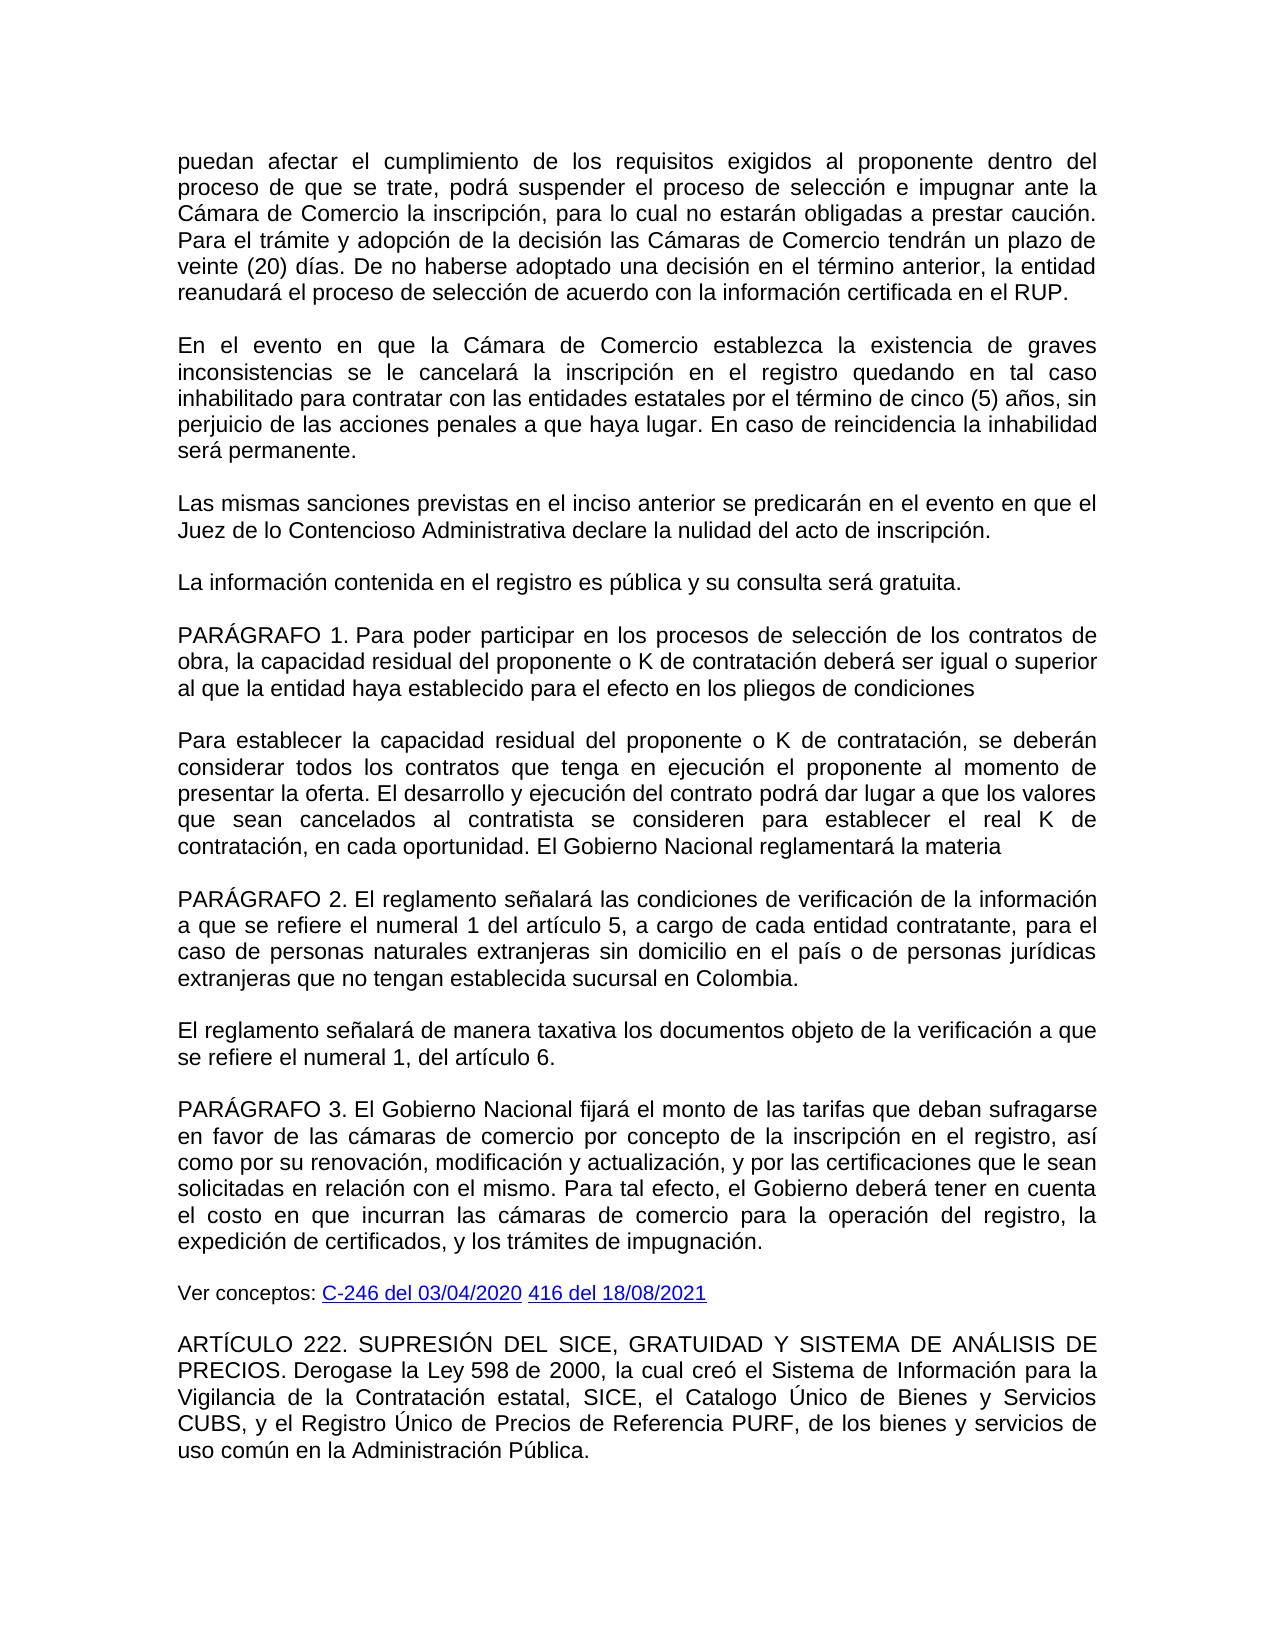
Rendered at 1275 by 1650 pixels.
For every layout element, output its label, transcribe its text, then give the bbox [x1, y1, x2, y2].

text En el evento en que la Cámara de Comercio establezca la existencia de graves inconsistencias se le cancelará la inscripción en el registro quedando en tal caso inhabilitado para contratar con las entidades estatales por el término de cinco (5) años, sin perjuicio de las acciones penales a que haya lugar. En caso de reincidencia la inhabilidad será permanente. [177, 332, 1098, 464]
text ARTÍCULO 222. SUPRESIÓN DEL SICE, GRATUIDAD Y SISTEMA DE ANÁLISIS DE PRECIOS. Derogase la Ley 598 de 2000, la cual creó el Sistema de Información para la Vigilancia de la Contratación estatal, SICE, el Catalogo Único de Bienes y Servicios CUBS, y el Registro Único de Precios de Referencia PURF, de los bienes y servicios de uso común en la Administración Pública. [177, 1331, 1098, 1463]
text El reglamento señalará de manera taxativa los documentos objeto de la verificación a que se refiere el numeral 1, del artículo 6. [177, 1017, 1098, 1070]
text La información contenida en el registro es pública y su consulta será gratuita. [177, 569, 1098, 596]
text Para establecer la capacidad residual del proponente o K de contratación, se deberán considerar todos los contratos que tenga en ejecución el proponente al momento de presentar la oferta. El desarrollo y ejecución del contrato podrá dar lugar a que los valores que sean cancelados al contratista se consideren para establecer el real K de contratación, en cada oportunidad. El Gobierno Nacional reglamentará la materia [177, 727, 1098, 859]
text PARÁGRAFO 3. El Gobierno Nacional fijará el monto de las tarifas que deban sufragarse en favor de las cámaras de comercio por concepto de la inscripción en el registro, así como por su renovación, modificación y actualización, y por las certificaciones que le sean solicitadas en relación con el mismo. Para tal efecto, el Gobierno deberá tener en cuenta el costo en que incurran las cámaras de comercio para la operación del registro, la expedición de certificados, y los trámites de impugnación. [177, 1096, 1098, 1254]
text Ver conceptos: C-246 del 03/04/2020 416 del 18/08/2021 [177, 1281, 1098, 1305]
text PARÁGRAFO 2. El reglamento señalará las condiciones de verificación de la información a que se refiere el numeral 1 del artículo 5, a cargo de cada entidad contratante, para el caso de personas naturales extranjeras sin domicilio en el país o de personas jurídicas extranjeras que no tengan establecida sucursal en Colombia. [177, 886, 1098, 991]
text PARÁGRAFO 1. Para poder participar en los procesos de selección de los contratos de obra, la capacidad residual del proponente o K de contratación deberá ser igual o superior al que la entidad haya establecido para el efecto en los pliegos de condiciones [177, 622, 1098, 701]
text Las mismas sanciones previstas en el inciso anterior se predicarán en el evento en que el Juez de lo Contencioso Administrativa declare la nulidad del acto de inscripción. [177, 490, 1098, 543]
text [177, 148, 1098, 306]
